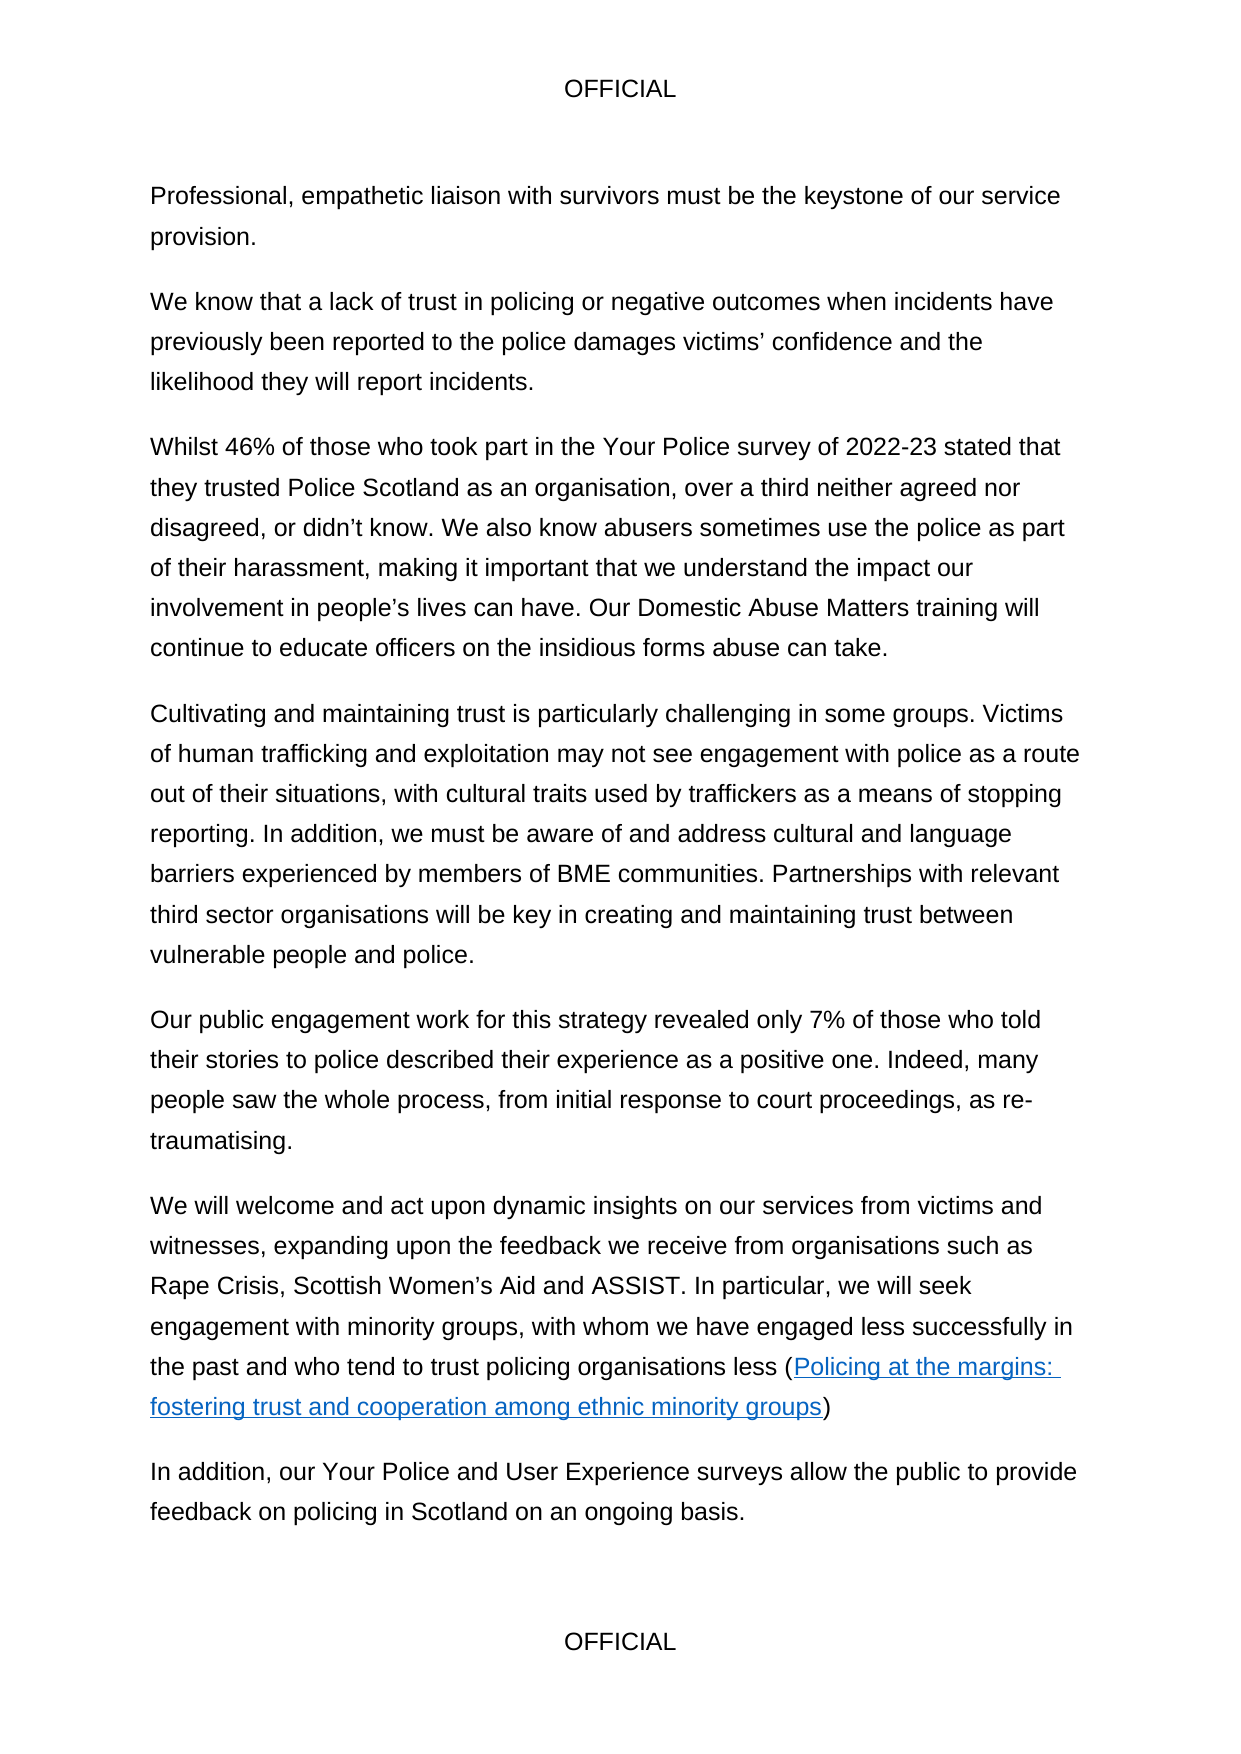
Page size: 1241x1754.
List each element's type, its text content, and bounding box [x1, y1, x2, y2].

text Whilst 46% of those who took part in the Your Police survey of 2022-23 stated that they trusted Police Scotland as an organisation, over a third neither agreed nor disagreed, or didn’t know. We also know abusers sometimes use the police as part of their harassment, making it important that we understand the impact our involvement in people’s lives can have. Our Domestic Abuse Matters training will continue to educate officers on the insidious forms abuse can take. [150, 432, 1090, 662]
text Cultivating and maintaining trust is particularly challenging in some groups. Victims of human trafficking and exploitation may not see engagement with police as a route out of their situations, with cultural traits used by traffickers as a means of stopping reporting. In addition, we must be aware of and address cultural and language barriers experienced by members of BME communities. Partnerships with relevant third sector organisations will be key in creating and maintaining trust between vulnerable people and police. [150, 698, 1090, 968]
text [150, 181, 1090, 250]
text We know that a lack of trust in policing or negative outcomes when incidents have previously been reported to the police damages victims’ confidence and the likelihood they will report incidents. [150, 287, 1090, 396]
text Our public engagement work for this strategy revealed only 7% of those who told their stories to police described their experience as a positive one. Indeed, many people saw the whole process, from initial response to court proceedings, as re-traumatising. [150, 1005, 1090, 1154]
text In addition, our Your Police and User Experience surveys allow the public to provide feedback on policing in Scotland on an ongoing basis. [150, 1457, 1090, 1526]
text We will welcome and act upon dynamic insights on our services from victims and witnesses, expanding upon the feedback we receive from organisations such as Rape Crisis, Scottish Women’s Aid and ASSIST. In particular, we will seek engagement with minority groups, with whom we have engaged less successfully in the past and who tend to trust policing organisations less (Policing at the margins: fostering trust and cooperation among ethnic minority groups) [150, 1191, 1090, 1421]
